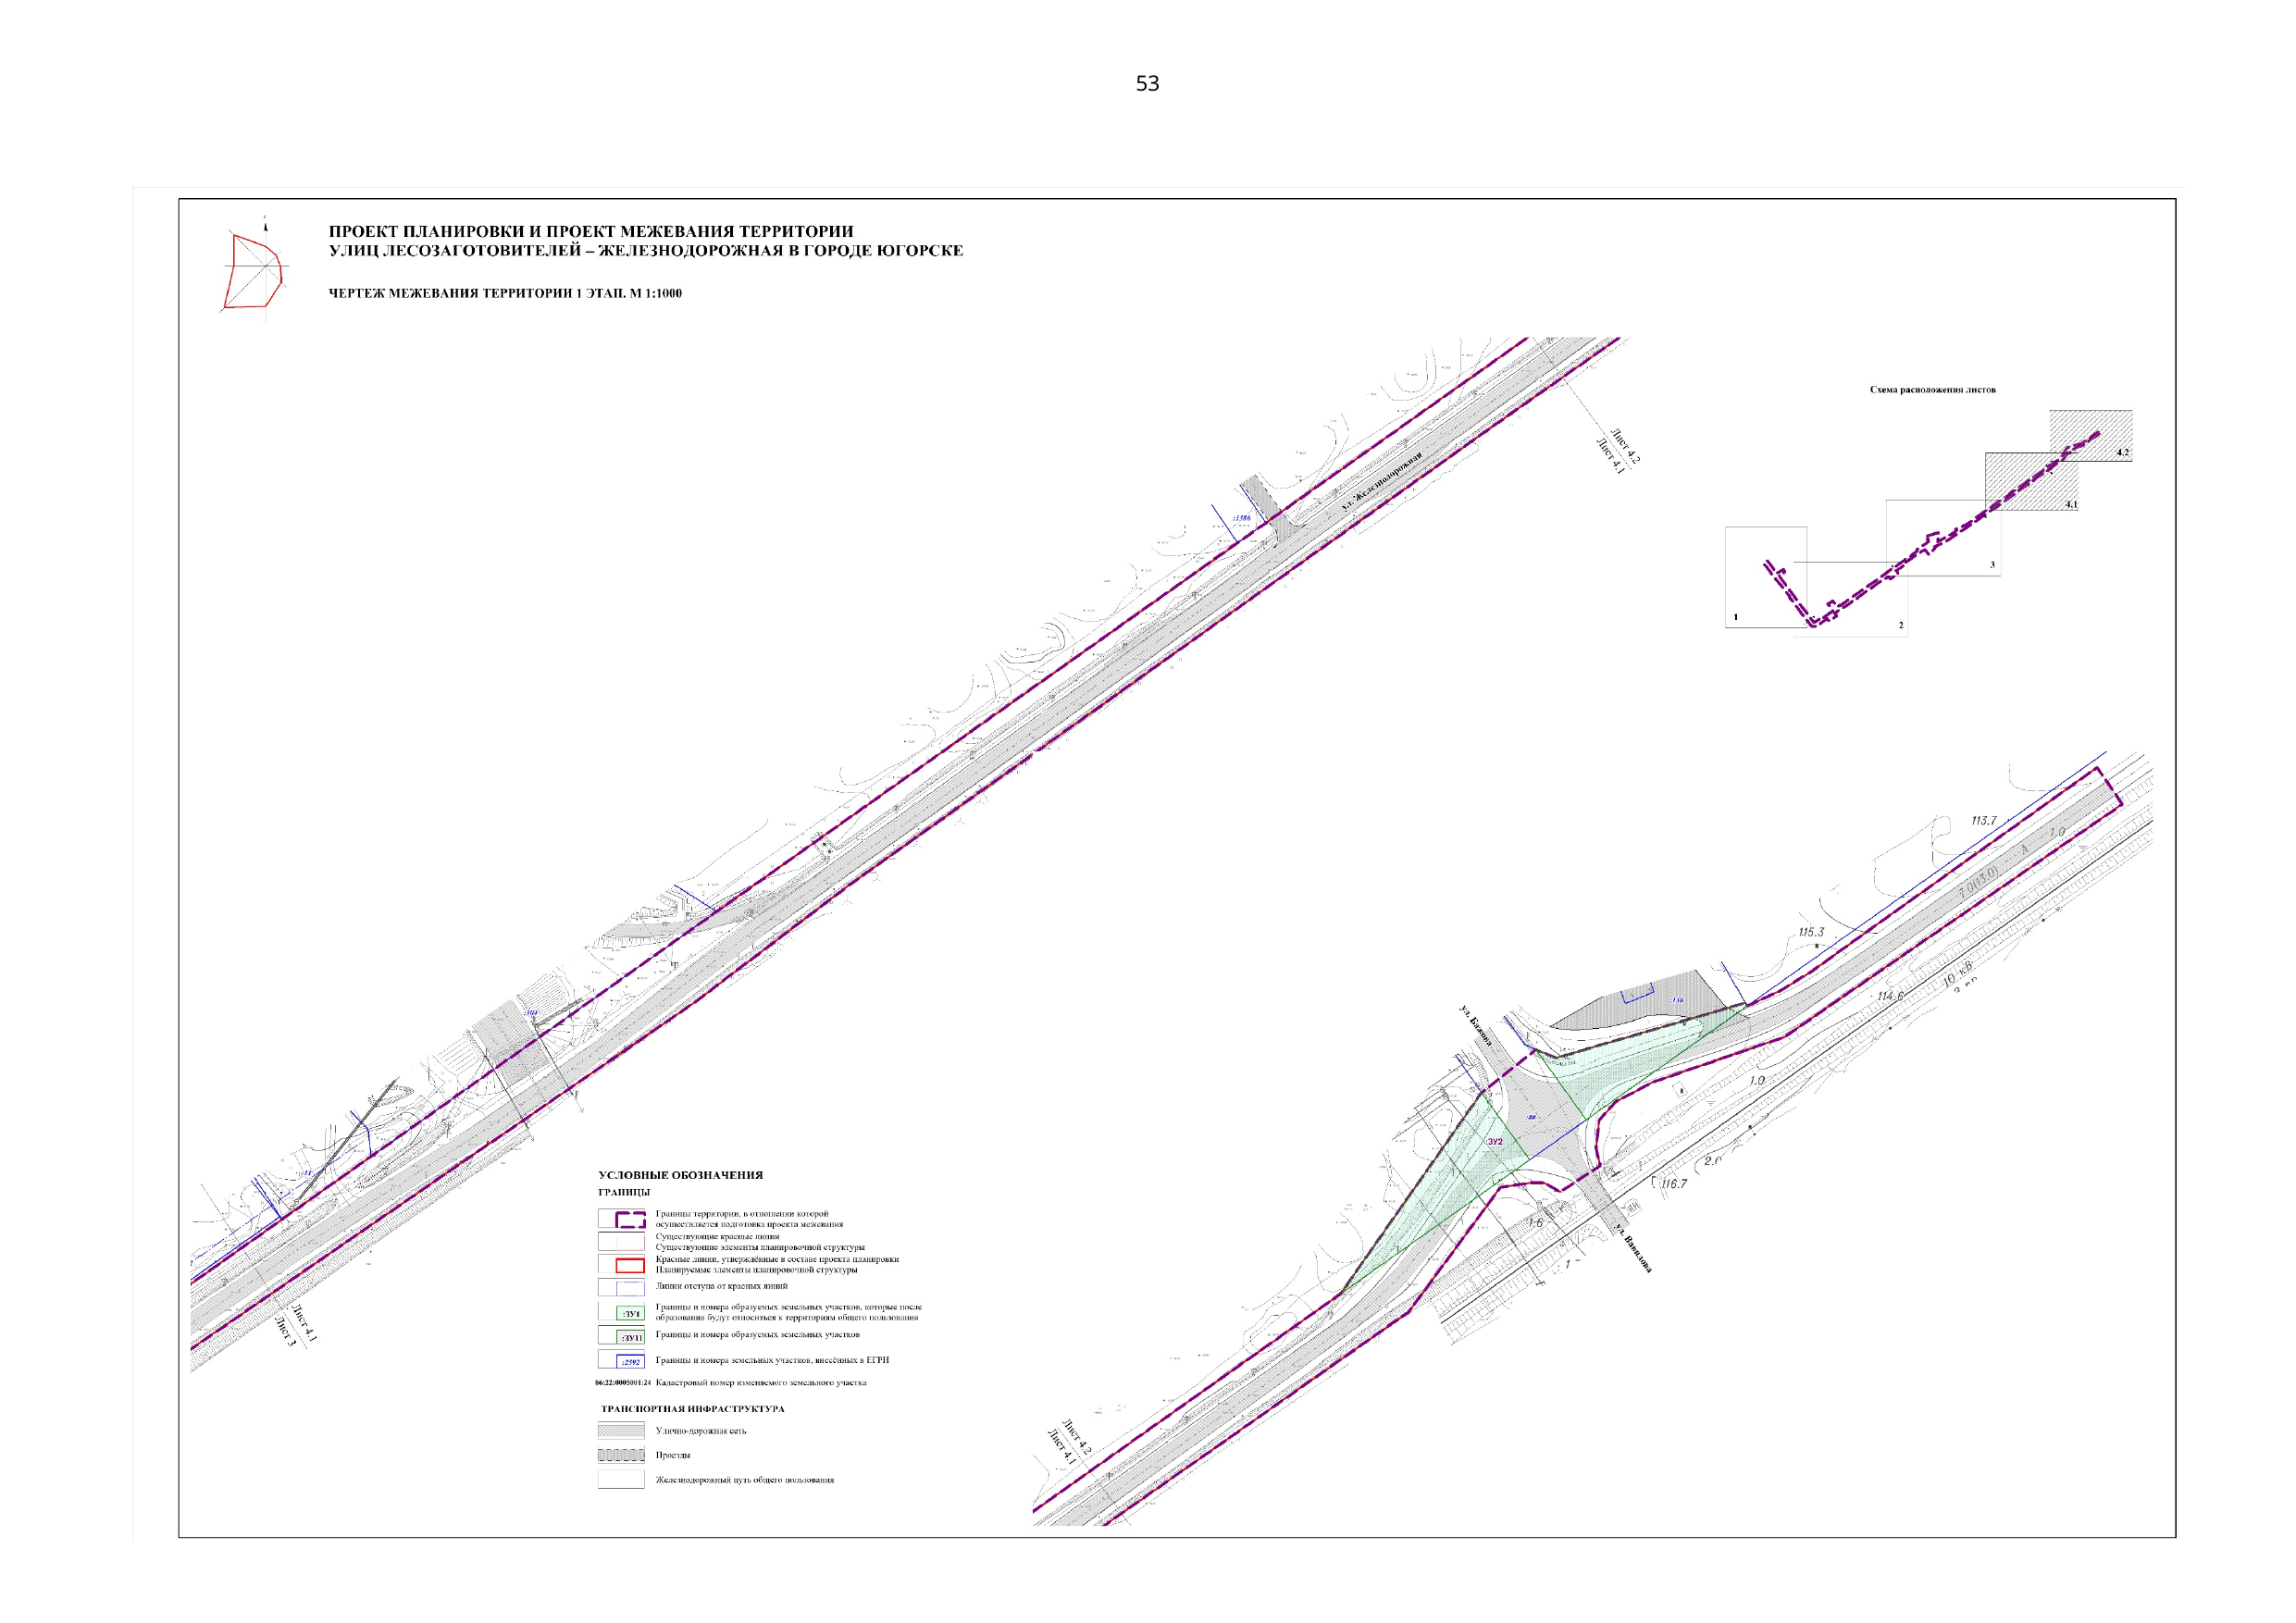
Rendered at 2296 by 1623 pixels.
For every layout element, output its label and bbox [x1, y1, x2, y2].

picture [109, 164, 2187, 1542]
